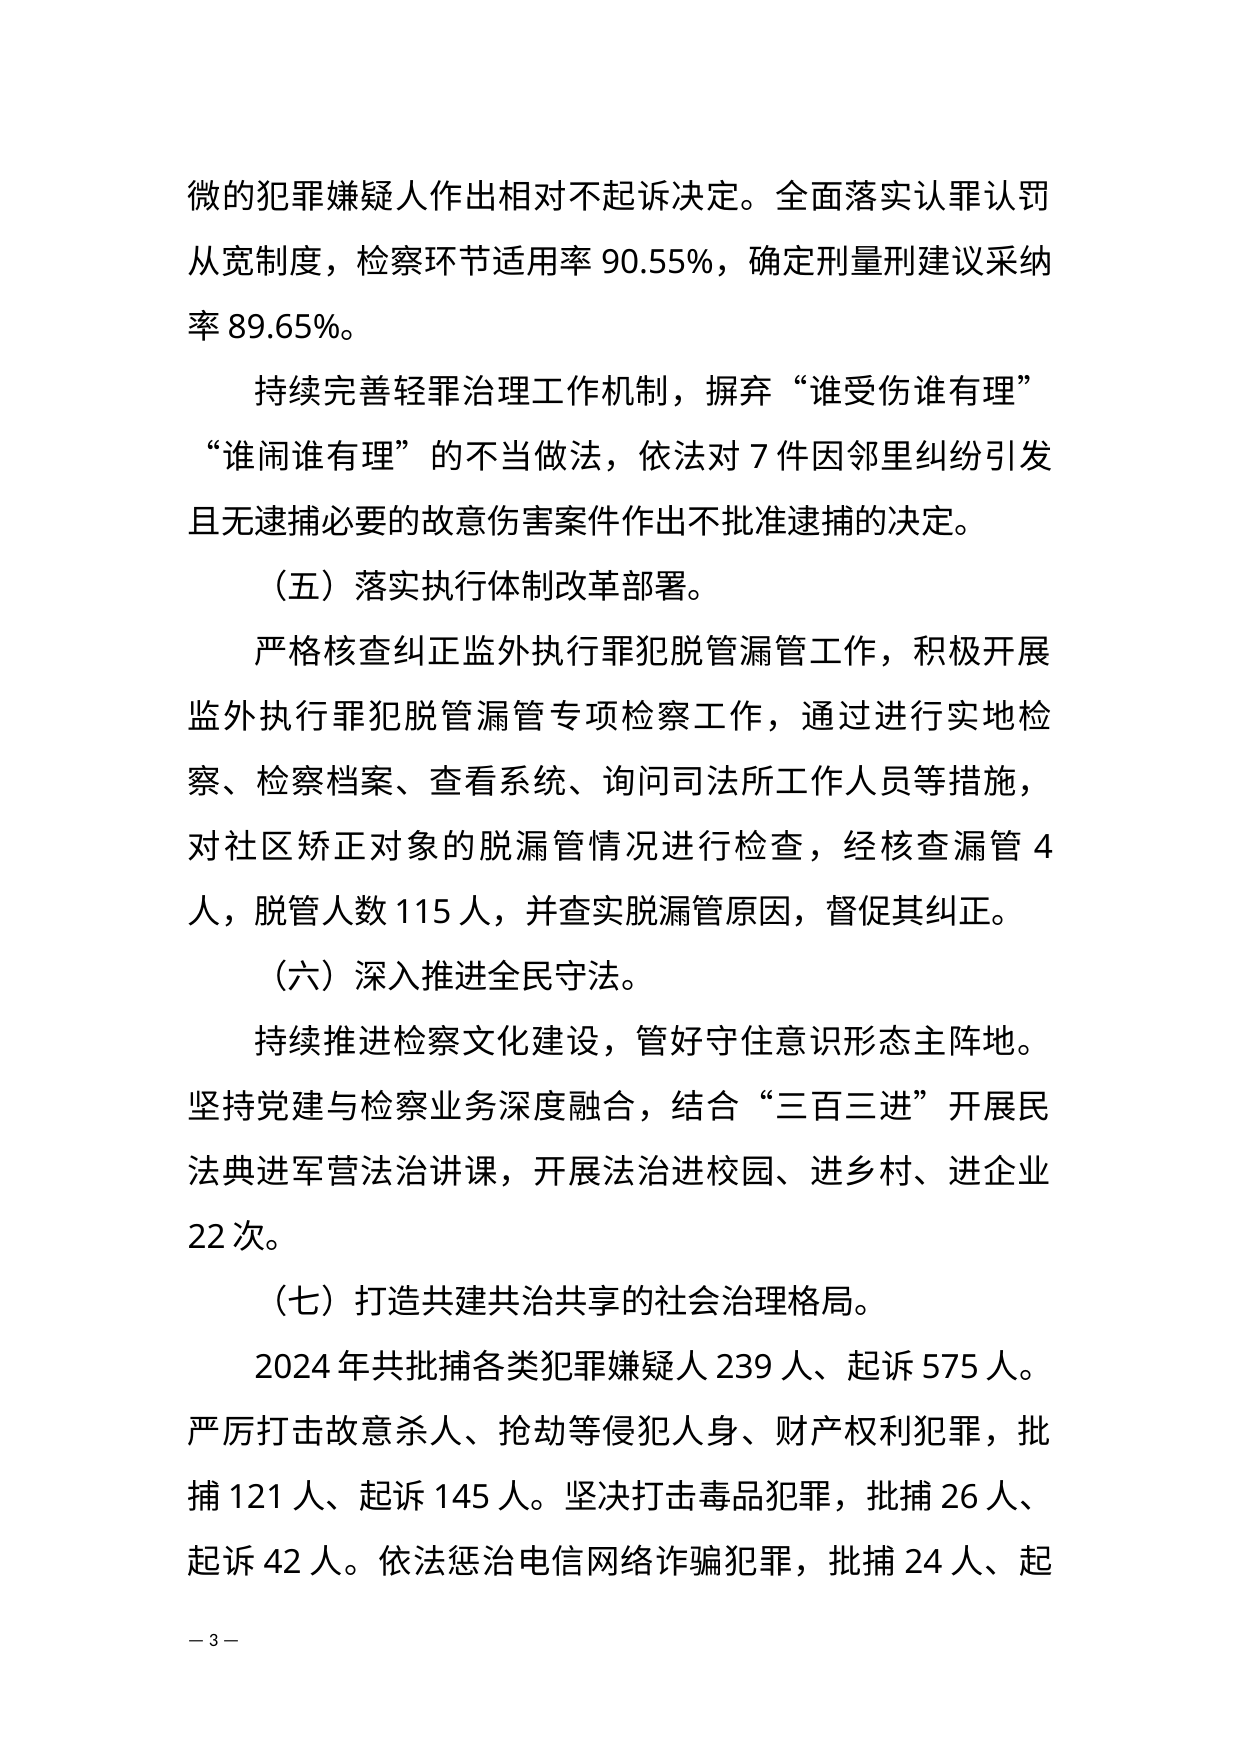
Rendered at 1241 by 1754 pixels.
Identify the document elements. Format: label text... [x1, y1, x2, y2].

text 持续推进检察文化建设，管好守住意识形态主阵地。坚持党建与检察业务深度融合，结合“三百三进”开展民法典进军营法治讲课，开展法治进校园、进乡村、进企业22次。 [187, 1007, 1053, 1267]
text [187, 1332, 1053, 1592]
list 落实执行体制改革部署。 [187, 552, 1053, 617]
list 持续完善轻罪治理工作机制，摒弃“谁受伤谁有理”“谁闹谁有理”的不当做法，依法对7件因邻里纠纷引发且无逮捕必要的故意伤害案件作出不批准逮捕的决定。 [187, 357, 1053, 552]
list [187, 162, 1053, 357]
list （六）深入推进全民守法。 [187, 942, 1053, 1007]
list 打造共建共治共享的社会治理格局。 [187, 1267, 1053, 1332]
list 严格核查纠正监外执行罪犯脱管漏管工作，积极开展监外执行罪犯脱管漏管专项检察工作，通过进行实地检察、检察档案、查看系统、询问司法所工作人员等措施，对社区矫正对象的脱漏管情况进行检查，经核查漏管4人，脱管人数115人，并查实脱漏管原因，督促其纠正。 [187, 617, 1053, 942]
